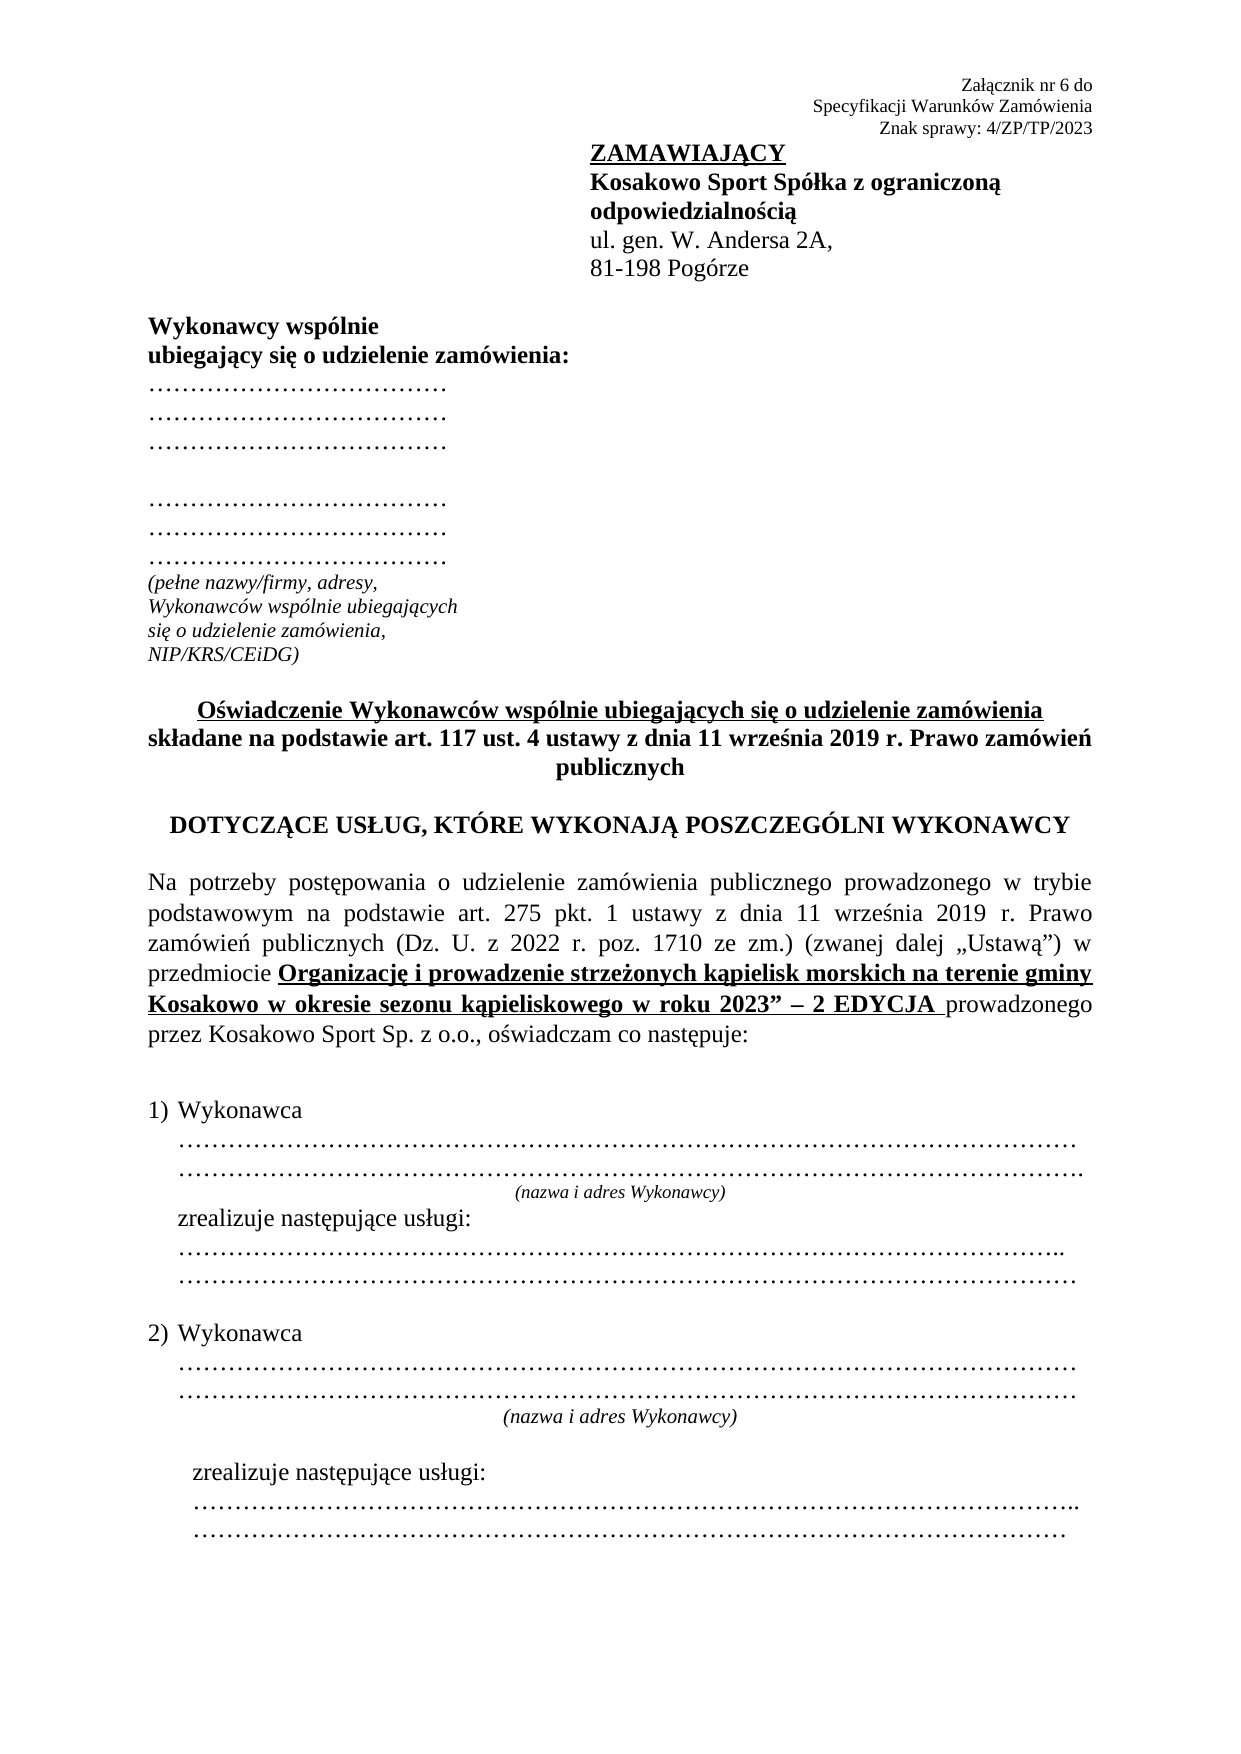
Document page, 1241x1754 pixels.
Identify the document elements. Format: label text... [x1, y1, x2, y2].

text 81-198 Pogórze [590, 253, 1093, 282]
text (nazwa i adres Wykonawcy) [148, 1181, 1093, 1203]
text zrealizuje następujące usługi: [192, 1457, 1093, 1486]
text Oświadczenie Wykonawców wspólnie ubiegających się o udzielenie zamówienia składane na podstawie art. 117 ust. 4 ustawy z dnia 11 września 2019 r. Prawo zamówień publicznych [148, 695, 1093, 781]
text ul. gen. W. Andersa 2A, [590, 225, 1093, 253]
list Wykonawca ………………………………………………………………………………………………………………………………………………………………………………………………. [148, 1095, 1093, 1181]
text ZAMAWIAJĄCY [590, 138, 1093, 167]
text DOTYCZĄCE USŁUG, KTÓRE WYKONAJĄ POSZCZEGÓLNI WYKONAWCY [148, 810, 1093, 838]
text Na potrzeby postępowania o udzielenie zamówienia publicznego prowadzonego w trybie podstawowym na podstawie art. 275 pkt. 1 ustawy z dnia 11 września 2019 r. Prawo zamówień publicznych (Dz. U. z 2022 r. poz. 1710 ze zm.) (zwanej dalej „Ustawą”) w przedmiocie Organizację i prowadzenie strzeżonych kąpielisk morskich na terenie gminy Kosakowo w okresie sezonu kąpieliskowego w roku 2023” – 2 EDYCJA prowadzonego przez Kosakowo Sport Sp. z o.o., oświadczam co następuje: [148, 867, 1093, 1048]
text ubiegający się o udzielenie zamówienia: [148, 340, 1093, 368]
text (nazwa i adres Wykonawcy) [148, 1404, 1093, 1428]
text Wykonawcy wspólnie [148, 311, 1093, 340]
text ……………………………………………………………………………………………… [148, 483, 472, 570]
text Kosakowo Sport Spółka z ograniczoną odpowiedzialnością [590, 167, 1093, 225]
text ……………………………………………………………………………………………… [148, 368, 472, 455]
text …………………………………………………………………………………………… [192, 1514, 1093, 1543]
text ……………………………………………………………………………………………… [148, 1260, 1093, 1289]
list Wykonawca ……………………………………………………………………………………………………………………………………………………………………………………………… [148, 1318, 1093, 1404]
text …………………………………………………………………………………………….. [192, 1486, 1093, 1514]
text (pełne nazwy/firmy, adresy, Wykonawców wspólnie ubiegających się o udzielenie zamówienia, NIP/KRS/CEiDG) [148, 570, 472, 666]
text zrealizuje następujące usługi: …………………………………………………………………………………………….. [177, 1203, 1093, 1260]
